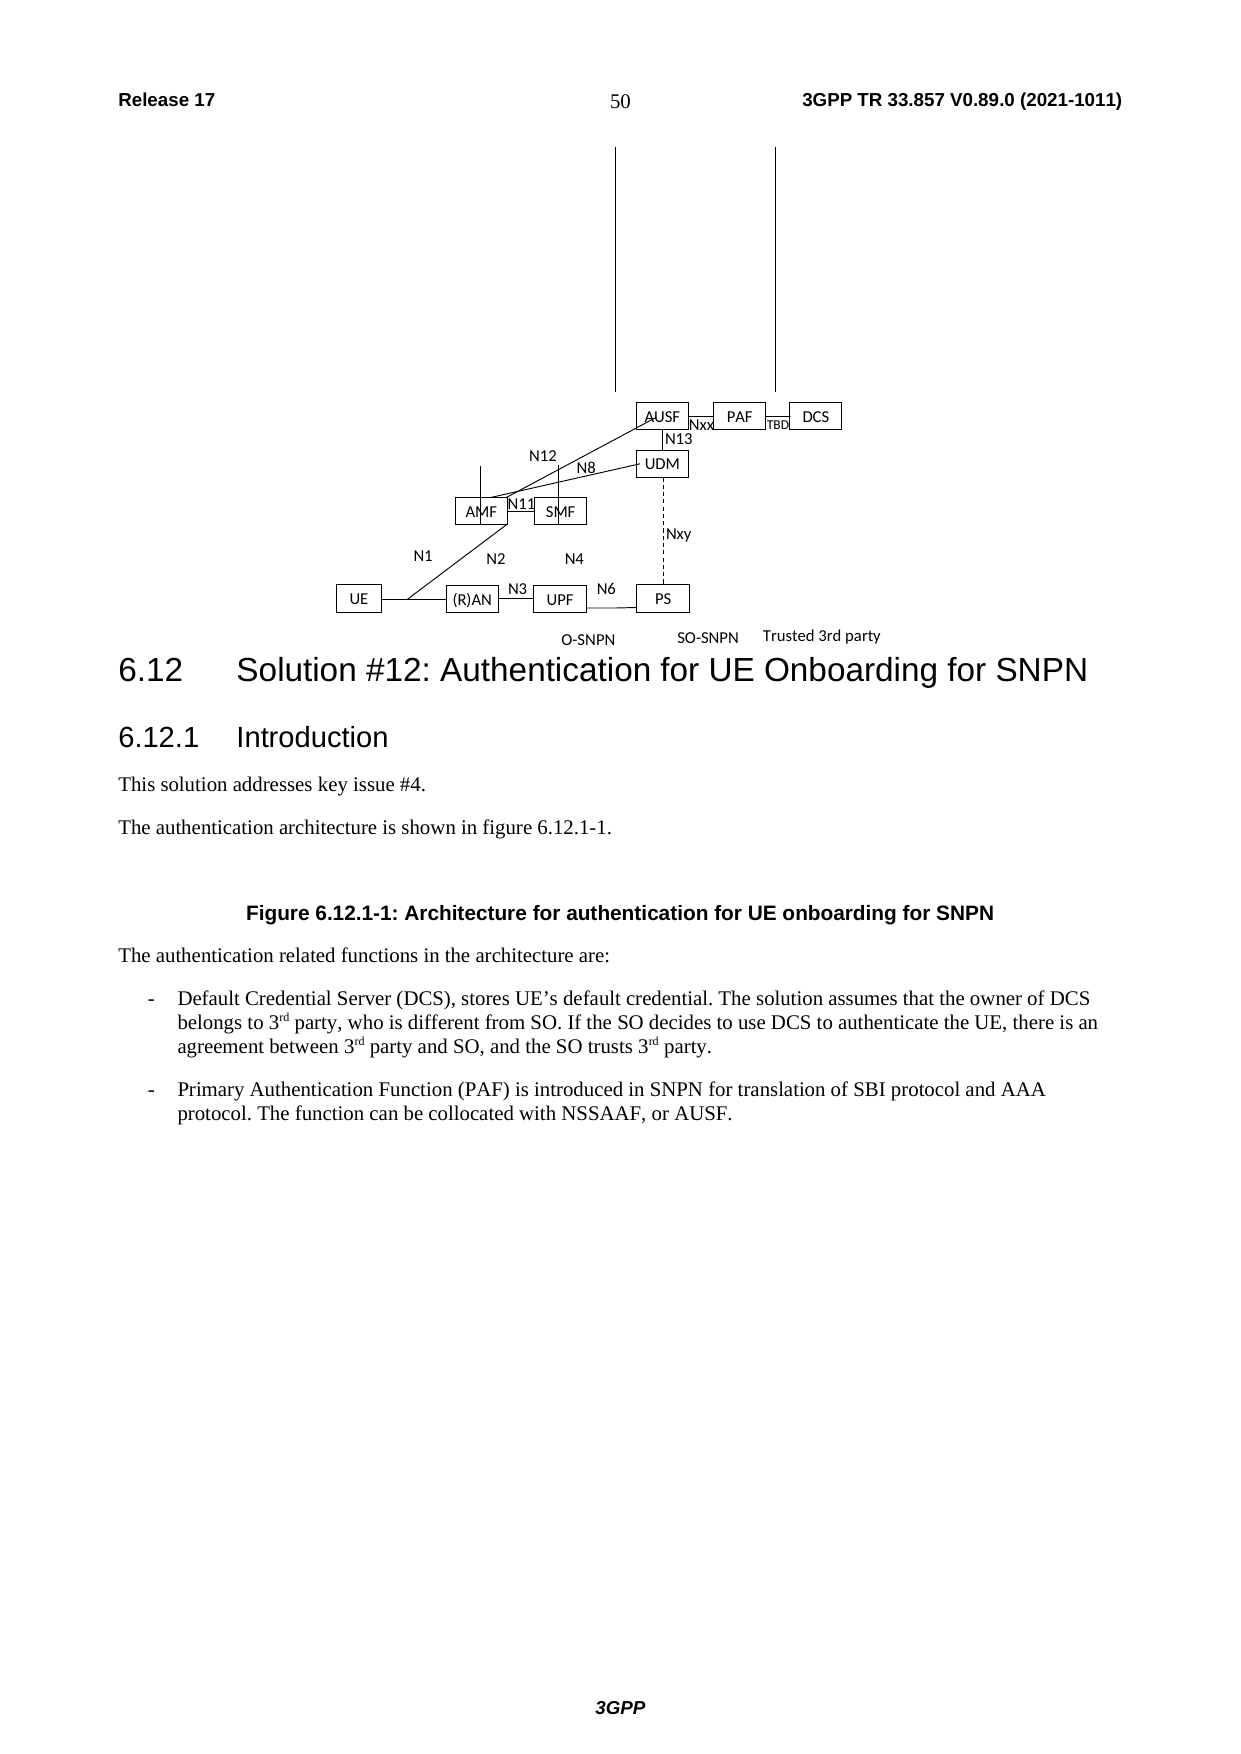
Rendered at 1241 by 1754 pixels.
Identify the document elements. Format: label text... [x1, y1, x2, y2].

text - Primary Authentication Function (PAF) is introduced in SNPN for translation of SBI protocol and AAA protocol. The function can be collocated with NSSAAF, or AUSF. [148, 1077, 1122, 1125]
text Figure 6.12.1-1: Architecture for authentication for UE onboarding for SNPN [118, 900, 1122, 924]
text - Default Credential Server (DCS), stores UE’s default credential. The solution assumes that the owner of DCS belongs to 3rd party, who is different from SO. If the SO decides to use DCS to authenticate the UE, there is an agreement between 3rd party and SO, and the SO trusts 3rd party. [148, 986, 1122, 1058]
subtitle 6.12.1 Introduction [118, 719, 1122, 753]
text The authentication related functions in the architecture are: [118, 943, 1122, 967]
text The authentication architecture is shown in figure 6.12.1-1. [118, 815, 1122, 839]
text This solution addresses key issue #4. [118, 772, 1122, 796]
subtitle 6.12 Solution #12: Authentication for UE Onboarding for SNPN [118, 147, 1122, 688]
